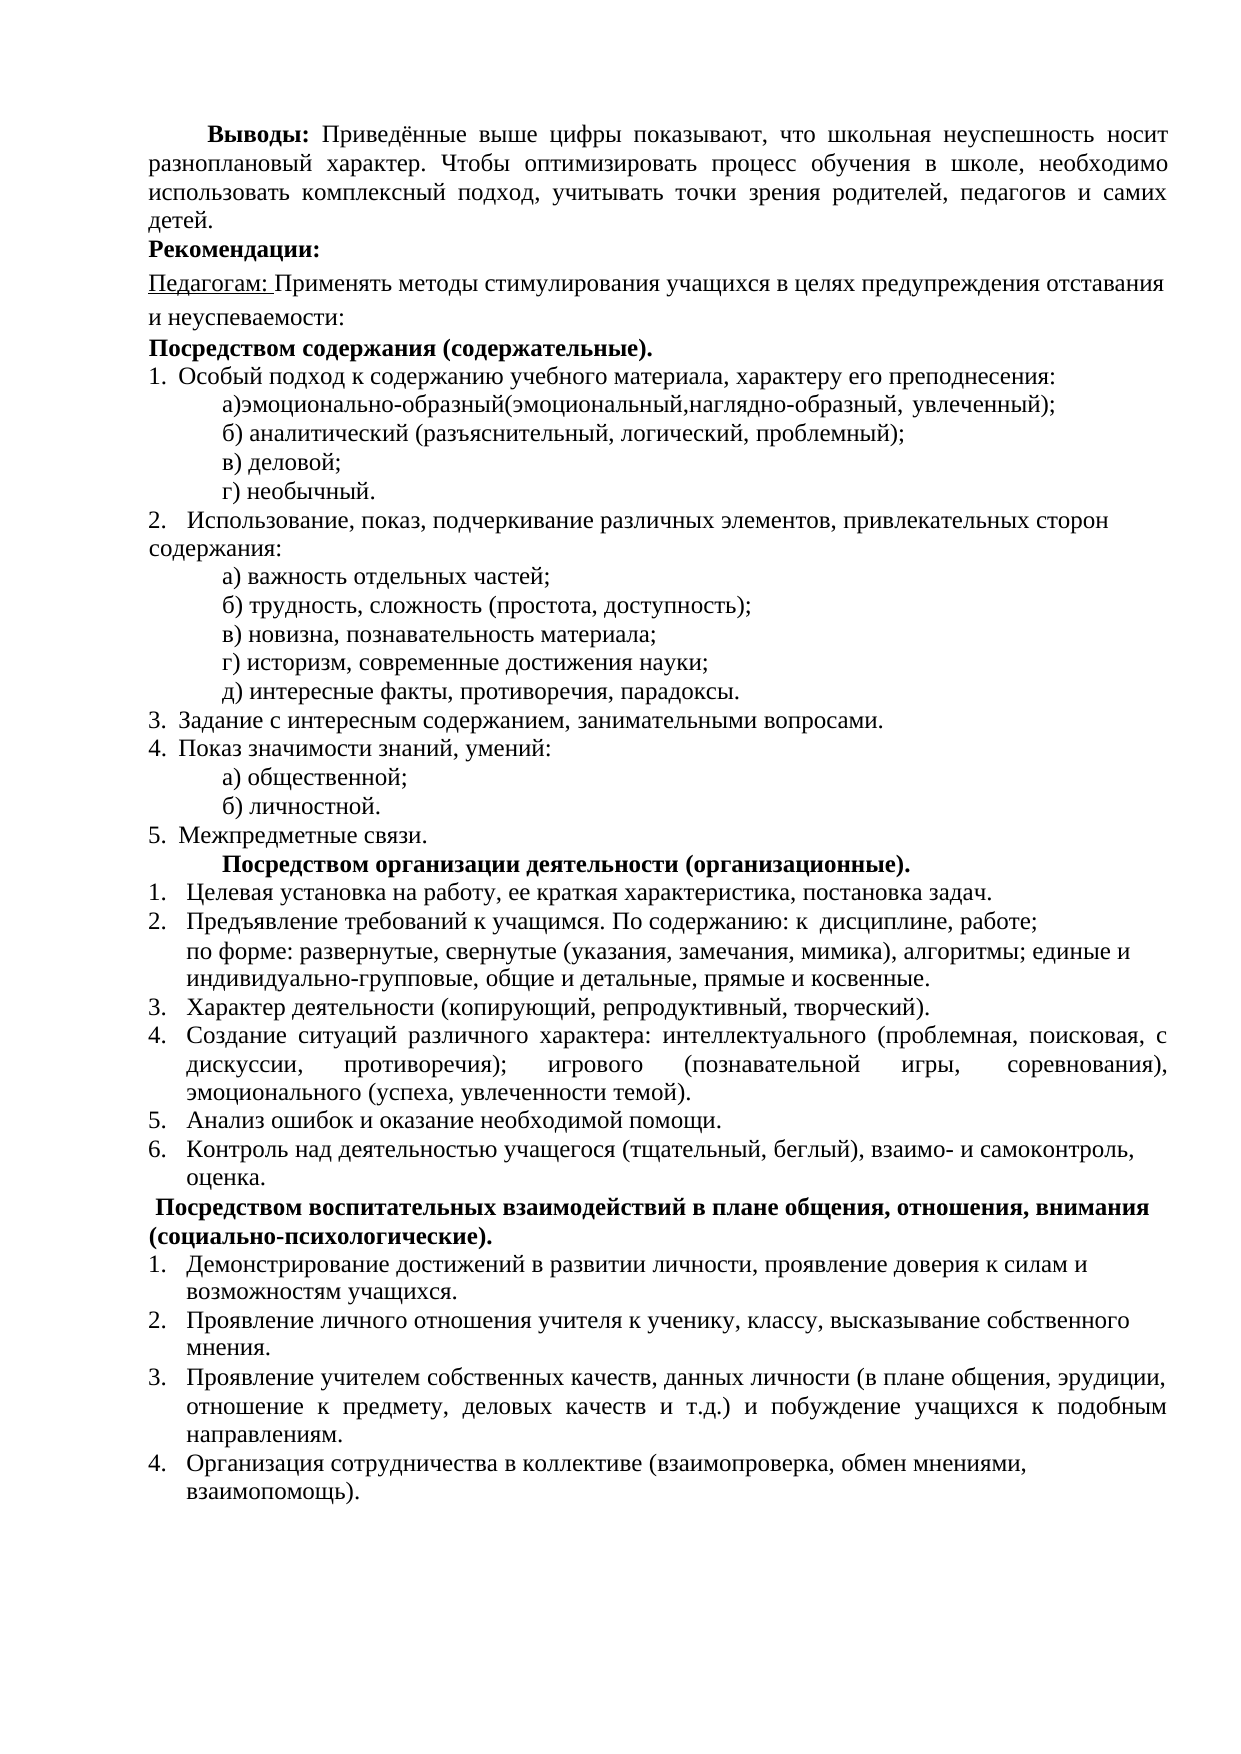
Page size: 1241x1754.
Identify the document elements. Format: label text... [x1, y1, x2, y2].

list Характер деятельности (копирующий, репродуктивный, творческий). [148, 992, 1180, 1021]
list Предъявление требований к учащимся. По содержанию: к дисциплине, работе; [148, 906, 1180, 935]
list Проявление учителем собственных качеств, данных личности (в плане общения, эрудиции, отношение к предмету, деловых качеств и т.д.) и побуждение учащихся к подобным направлениям. [148, 1363, 1167, 1448]
text а) важность отдельных частей; [222, 561, 1180, 590]
list Организация сотрудничества в коллективе (взаимопроверка, обмен мнениями, взаимопомощь). [148, 1450, 1027, 1505]
list Задание с интересным содержанием, занимательными вопросами. [148, 705, 1180, 733]
subtitle Посредством содержания (содержательные). [149, 337, 1180, 361]
subtitle Посредством организации деятельности (организационные). [222, 849, 1180, 878]
text Педагогам: Применять методы стимулирования учащихся в целях предупреждения отставания и неуспеваемости: [148, 268, 1167, 331]
list Использование, показ, подчеркивание различных элементов, привлекательных сторон содержания: [148, 506, 1109, 561]
list Посредством воспитательных взаимодействий в плане общения, отношения, внимания (социально-психологические). [149, 1192, 1152, 1250]
list Особый подход к содержанию учебного материала, характеру его преподнесения: а)эмоционально-образный(эмоциональный,наглядно-образный, увлеченный); б) аналитический (разъяснительный, логический, проблемный); [148, 361, 1056, 447]
list Целевая установка на работу, ее краткая характеристика, постановка задач. [148, 878, 1180, 906]
list Показ значимости знаний, умений: а) общественной; [148, 733, 553, 791]
text г) историзм, современные достижения науки; [222, 648, 1180, 676]
list Создание ситуаций различного характера: интеллектуального (проблемная, поисковая, с дискуссии, противоречия); игрового (познавательной игры, соревнования), эмоционального (успеха, увлеченности темой). [148, 1021, 1168, 1106]
text Выводы: Приведённые выше цифры показывают, что школьная неуспешность носит разноплановый характер. Чтобы оптимизировать процесс обучения в школе, необходимо использовать комплексный подход, учитывать точки зрения родителей, педагогов и самих детей. [148, 119, 1168, 234]
text д) интересные факты, противоречия, парадоксы. [222, 676, 1180, 705]
text в) деловой; [222, 447, 1180, 476]
list Анализ ошибок и оказание необходимой помощи. [148, 1106, 1180, 1134]
list Демонстрирование достижений в развитии личности, проявление доверия к силам и возможностям учащихся. [148, 1250, 1088, 1305]
list Межпредметные связи. [148, 820, 1180, 849]
list Контроль над деятельностью учащегося (тщательный, беглый), взаимо- и самоконтроль, оценка. [148, 1136, 1136, 1191]
text по форме: развернутые, свернутые (указания, замечания, мимика), алгоритмы; единые и индивидуально-групповые, общие и детальные, прямые и косвенные. [186, 937, 1132, 992]
text б) личностной. [222, 791, 1180, 820]
text б) трудность, сложность (простота, доступность); в) новизна, познавательность материала; [222, 591, 754, 648]
list Проявление личного отношения учителя к ученику, классу, высказывание собственного мнения. [148, 1306, 1130, 1361]
subtitle Рекомендации: [148, 234, 1180, 263]
text г) необычный. [222, 476, 1180, 504]
